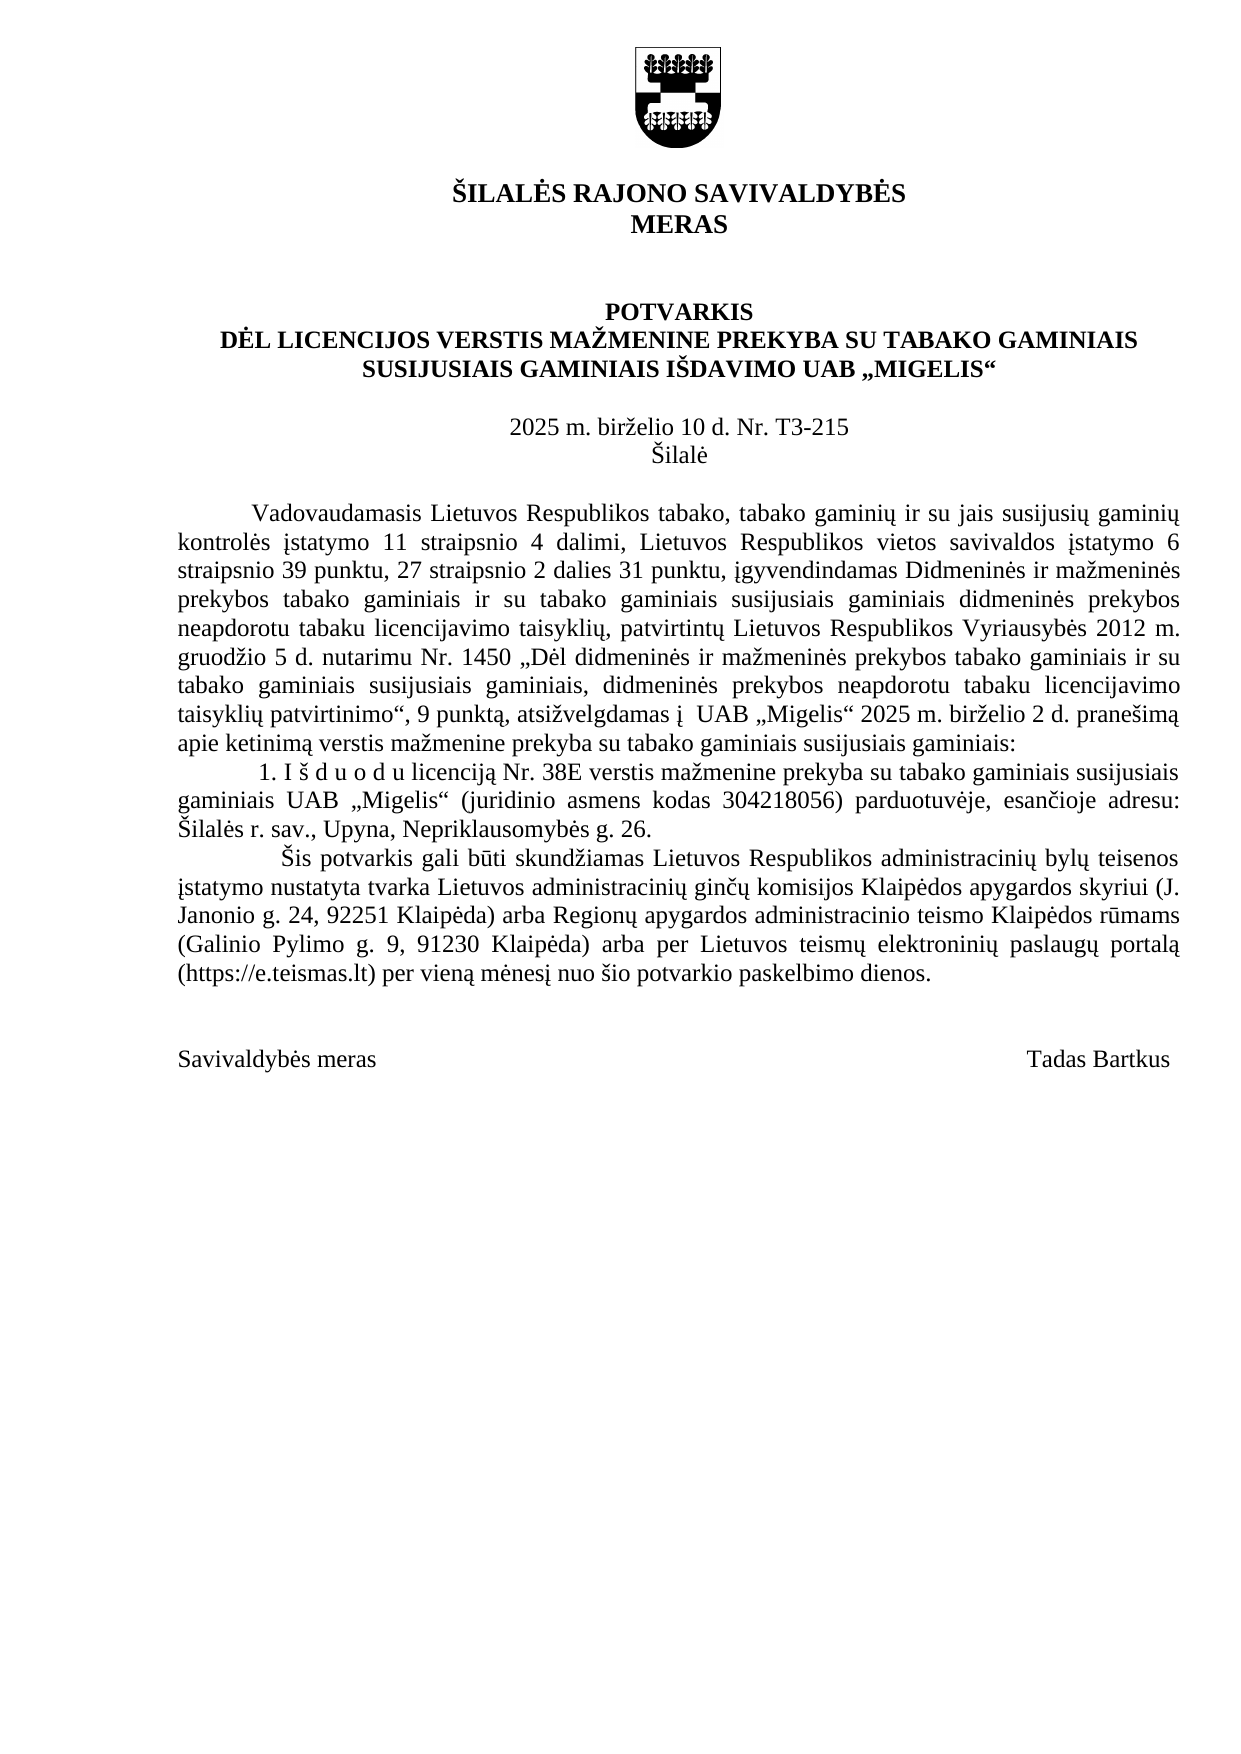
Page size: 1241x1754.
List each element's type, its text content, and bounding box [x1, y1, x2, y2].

picture [634, 45, 724, 148]
text Savivaldybės meras Tadas Bartkus [177, 1044, 1181, 1073]
text 1. I š d u o d u licenciją Nr. 38E verstis mažmenine prekyba su tabako gaminiais susijusiais gaminiais UAB „Migelis“ (juridinio asmens kodas 304218056) parduotuvėje, esančioje adresu: Šilalės r. sav., Upyna, Nepriklausomybės g. 26. [177, 757, 1181, 843]
list Šis potvarkis gali būti skundžiamas Lietuvos Respublikos administracinių bylų teisenos įstatymo nustatyta tvarka Lietuvos administracinių ginčų komisijos Klaipėdos apygardos skyriui (J. Janonio g. 24, 92251 Klaipėda) arba Regionų apygardos administracinio teismo Klaipėdos rūmams (Galinio Pylimo g. 9, 91230 Klaipėda) arba per Lietuvos teismų elektroninių paslaugų portalą (https://e.teismas.lt) per vieną mėnesį nuo šio potvarkio paskelbimo dienos. [177, 843, 1181, 987]
text Šilalė [177, 440, 1181, 469]
text 2025 m. birželio 10 d. Nr. T3-215 [177, 412, 1181, 440]
text Vadovaudamasis Lietuvos Respublikos tabako, tabako gaminių ir su jais susijusių gaminių kontrolės įstatymo 11 straipsnio 4 dalimi, Lietuvos Respublikos vietos savivaldos įstatymo 6 straipsnio 39 punktu, 27 straipsnio 2 dalies 31 punktu, įgyvendindamas Didmeninės ir mažmeninės prekybos tabako gaminiais ir su tabako gaminiais susijusiais gaminiais didmeninės prekybos neapdorotu tabaku licencijavimo taisyklių, patvirtintų Lietuvos Respublikos Vyriausybės 2012 m. gruodžio 5 d. nutarimu Nr. 1450 „Dėl didmeninės ir mažmeninės prekybos tabako gaminiais ir su tabako gaminiais susijusiais gaminiais, didmeninės prekybos neapdorotu tabaku licencijavimo taisyklių patvirtinimo“, 9 punktą, atsižvelgdamas į UAB „Migelis“ 2025 m. birželio 2 d. pranešimą apie ketinimą verstis mažmenine prekyba su tabako gaminiais susijusiais gaminiais: [177, 498, 1181, 757]
text Dėl LICENCIJOS VERSTIS MAŽMENINE PREKYBA su TABAKO GAMINIAIS susijusiais gaminiais IŠDAVIMO UAB „MIGELIS“ [177, 325, 1181, 383]
text POTVARKIS [177, 297, 1181, 325]
